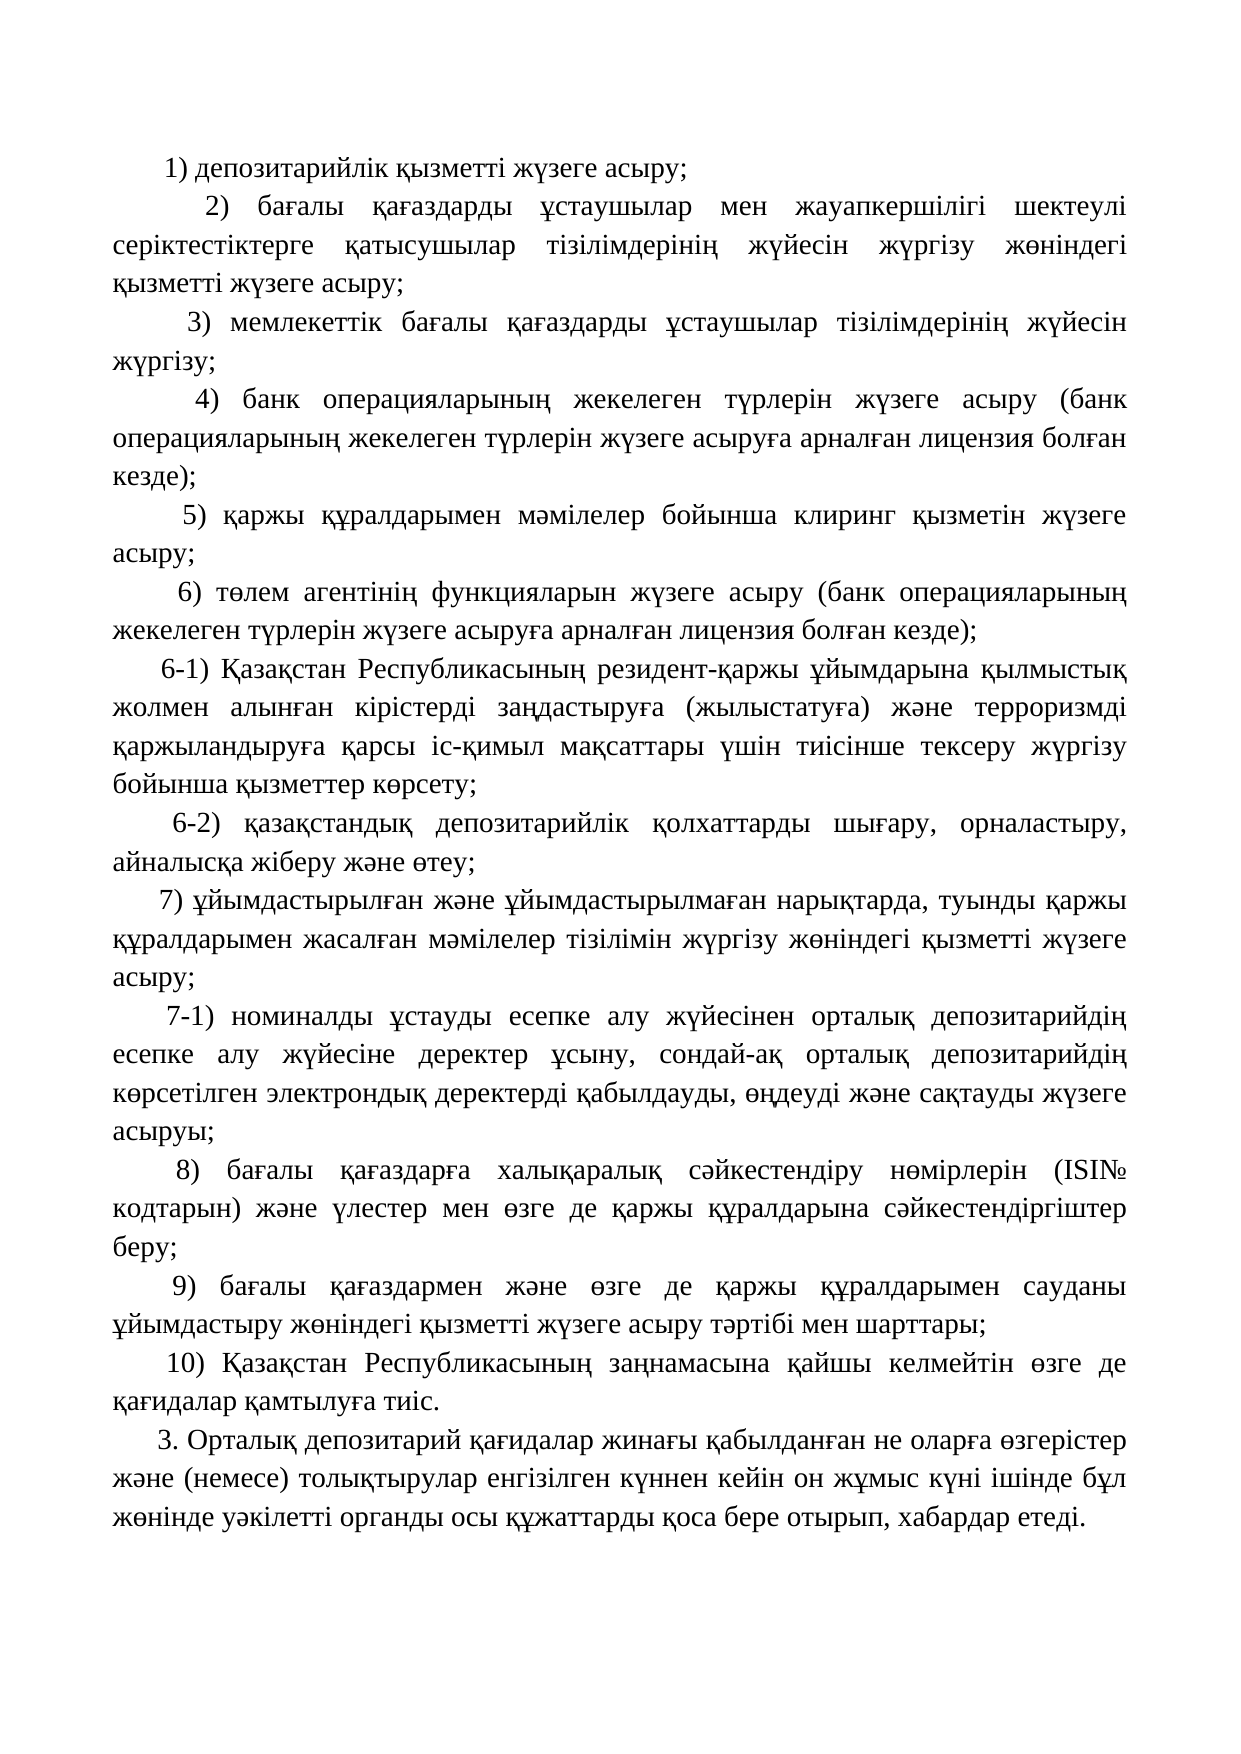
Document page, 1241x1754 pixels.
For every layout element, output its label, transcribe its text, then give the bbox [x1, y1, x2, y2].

text 6-1) Қазақстан Республикасының резидент-қаржы ұйымдарына қылмыстық жолмен алынған кірістерді заңдастыруға (жылыстатуға) және терроризмді қаржыландыруға қарсы іс-қимыл мақсаттары үшін тиісінше тексеру жүргізу бойынша қызметтер көрсету; [112, 651, 1128, 800]
text 3. Орталық депозитарий қағидалар жинағы қабылданған не оларға өзгерістер және (немесе) толықтырулар енгізілген күннен кейін он жұмыс күнi iшiнде бұл жөнінде уәкілетті органды осы құжаттарды қоса бере отырып, хабардар етеді. [112, 1422, 1128, 1532]
text 5) қаржы құралдарымен мәмілелер бойынша клиринг қызметін жүзеге асыру; [112, 497, 1128, 569]
text 10) Қазақстан Республикасының заңнамасына қайшы келмейтiн өзге де қағидалар қамтылуға тиiс. [112, 1345, 1128, 1417]
text 4) банк операцияларының жекелеген түрлерін жүзеге асыру (банк операцияларының жекелеген түрлерін жүзеге асыруға арналған лицензия болған кезде); [112, 381, 1128, 492]
text 6) төлем агентінің функцияларын жүзеге асыру (банк операцияларының жекелеген түрлерін жүзеге асыруға арналған лицензия болған кезде); [112, 574, 1128, 646]
text 1) депозитарийлік қызметті жүзеге асыру; [112, 150, 1128, 183]
text 3) мемлекеттік бағалы қағаздарды ұстаушылар тiзiлiмдерiнiң жүйесiн жүргізу; [112, 304, 1128, 376]
text 7-1) номиналды ұстауды есепке алу жүйесінен орталық депозитарийдің есепке алу жүйесіне деректер ұсыну, сондай-ақ орталық депозитарийдің көрсетілген электрондық деректерді қабылдауды, өңдеуді және сақтауды жүзеге асыруы; [112, 998, 1128, 1147]
text 8) бағалы қағаздарға халықаралық сәйкестендіру нөмірлерін (ISI№ кодтарын) және үлестер мен өзге де қаржы құралдарына сәйкестендіргіштер беру; [112, 1152, 1128, 1263]
text 6-2) қазақстандық депозитарийлік қолхаттарды шығару, орналастыру, айналысқа жіберу және өтеу; [112, 805, 1128, 877]
text 9) бағалы қағаздармен және өзге де қаржы құралдарымен сауданы ұйымдастыру жөніндегі қызметті жүзеге асыру тәртібі мен шарттары; [112, 1268, 1128, 1340]
text 7) ұйымдастырылған және ұйымдастырылмаған нарықтарда, туынды қаржы құралдарымен жасалған мәмілелер тізілімін жүргізу жөніндегі қызметті жүзеге асыру; [112, 882, 1128, 993]
text 2) бағалы қағаздарды ұстаушылар мен жауапкершілігі шектеулі серіктестіктерге қатысушылар тiзiлiмдерiнiң жүйесiн жүргізу жөніндегі қызметті жүзеге асыру; [112, 188, 1128, 299]
